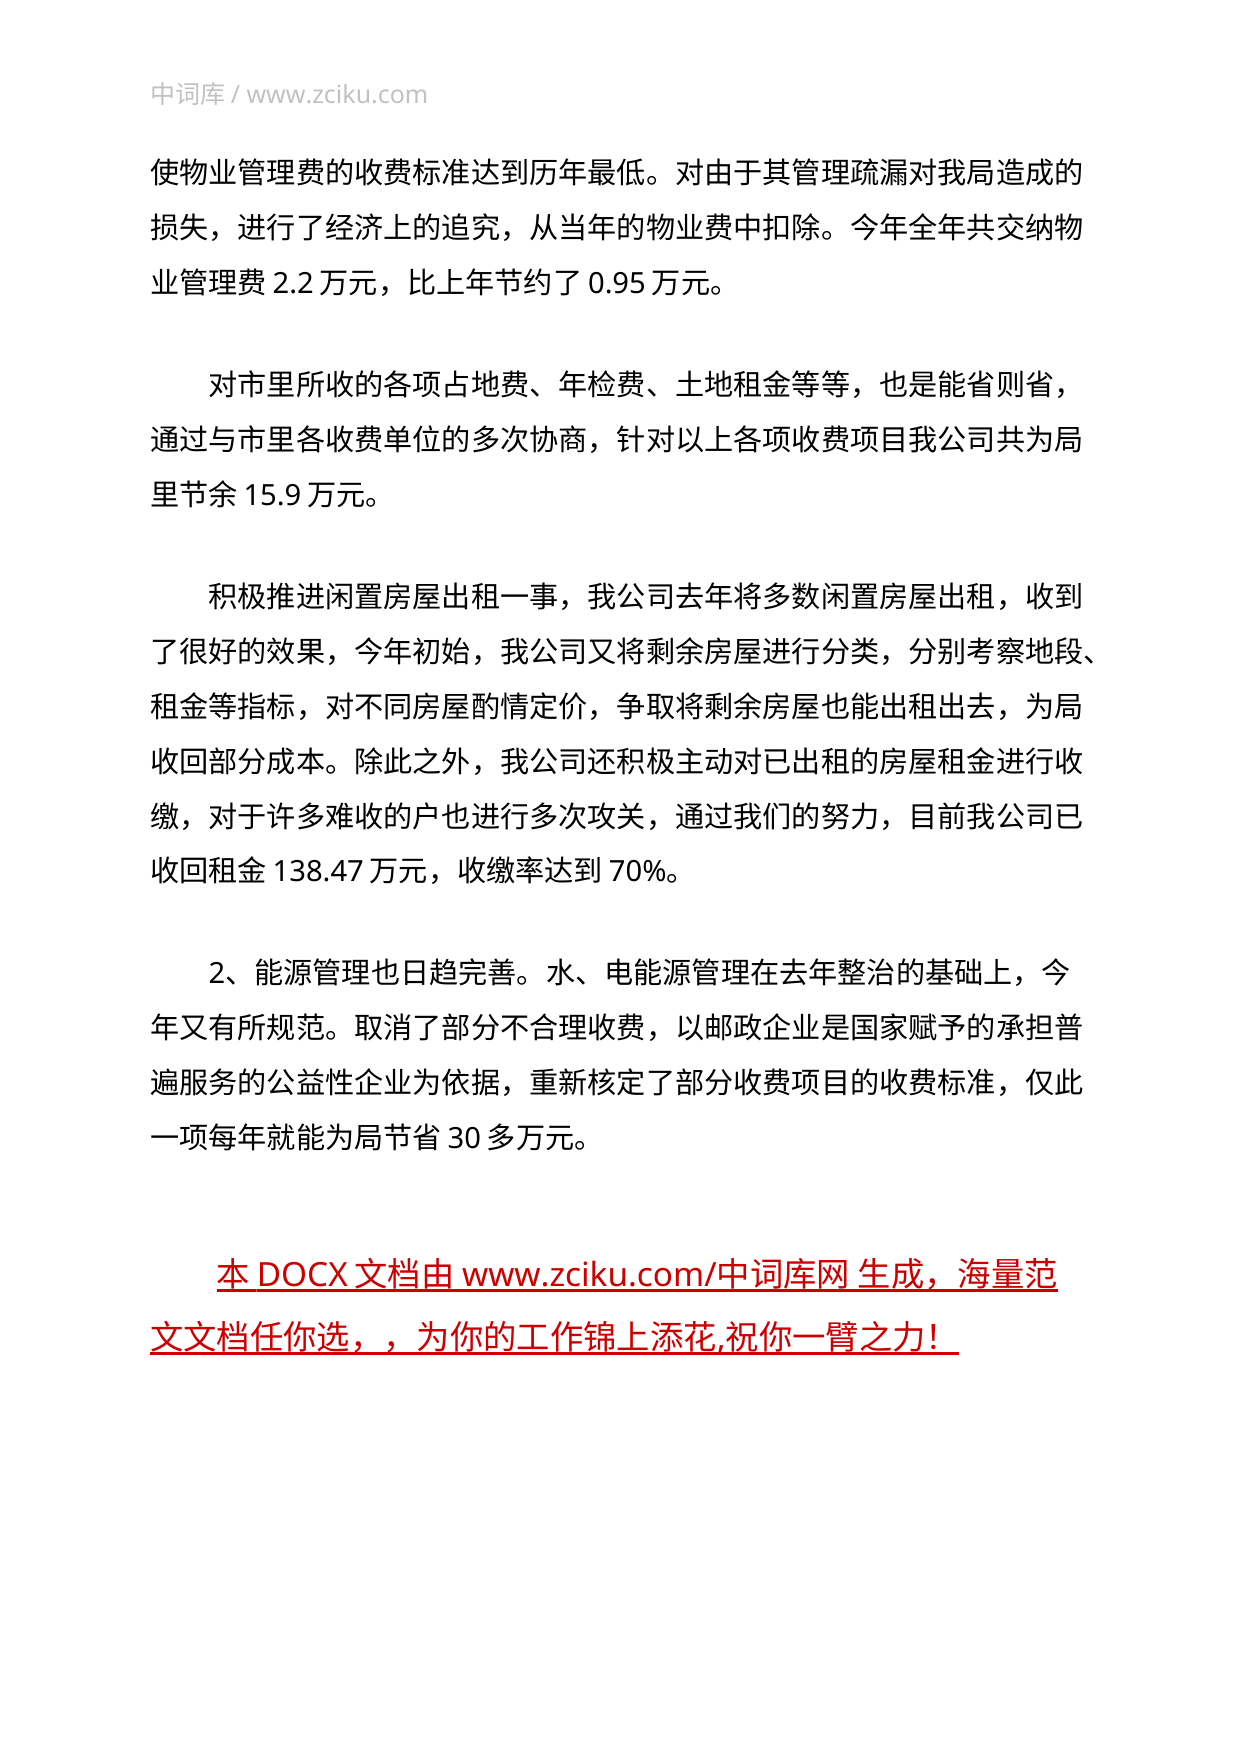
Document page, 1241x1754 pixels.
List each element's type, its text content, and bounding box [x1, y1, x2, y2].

text 2、能源管理也日趋完善。水、电能源管理在去年整治的基础上，今年又有所规范。取消了部分不合理收费，以邮政企业是国家赋予的承担普遍服务的公益性企业为依据，重新核定了部分收费项目的收费标准，仅此一项每年就能为局节省30多万元。 [150, 950, 1090, 1157]
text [150, 150, 1090, 302]
text 积极推进闲置房屋出租一事，我公司去年将多数闲置房屋出租，收到了很好的效果，今年初始，我公司又将剩余房屋进行分类，分别考察地段、租金等指标，对不同房屋酌情定价，争取将剩余房屋也能出租出去，为局收回部分成本。除此之外，我公司还积极主动对已出租的房屋租金进行收缴，对于许多难收的户也进行多次攻关，通过我们的努力，目前我公司已收回租金138.47万元，收缴率达到70%。 [150, 573, 1090, 890]
text 对市里所收的各项占地费、年检费、土地租金等等，也是能省则省，通过与市里各收费单位的多次协商，针对以上各项收费项目我公司共为局里节余15.9万元。 [150, 362, 1090, 514]
text 本DOCX文档由 www.zciku.com/中词库网 生成，海量范文文档任你选，，为你的工作锦上添花,祝你一臂之力！ [150, 1248, 1090, 1359]
